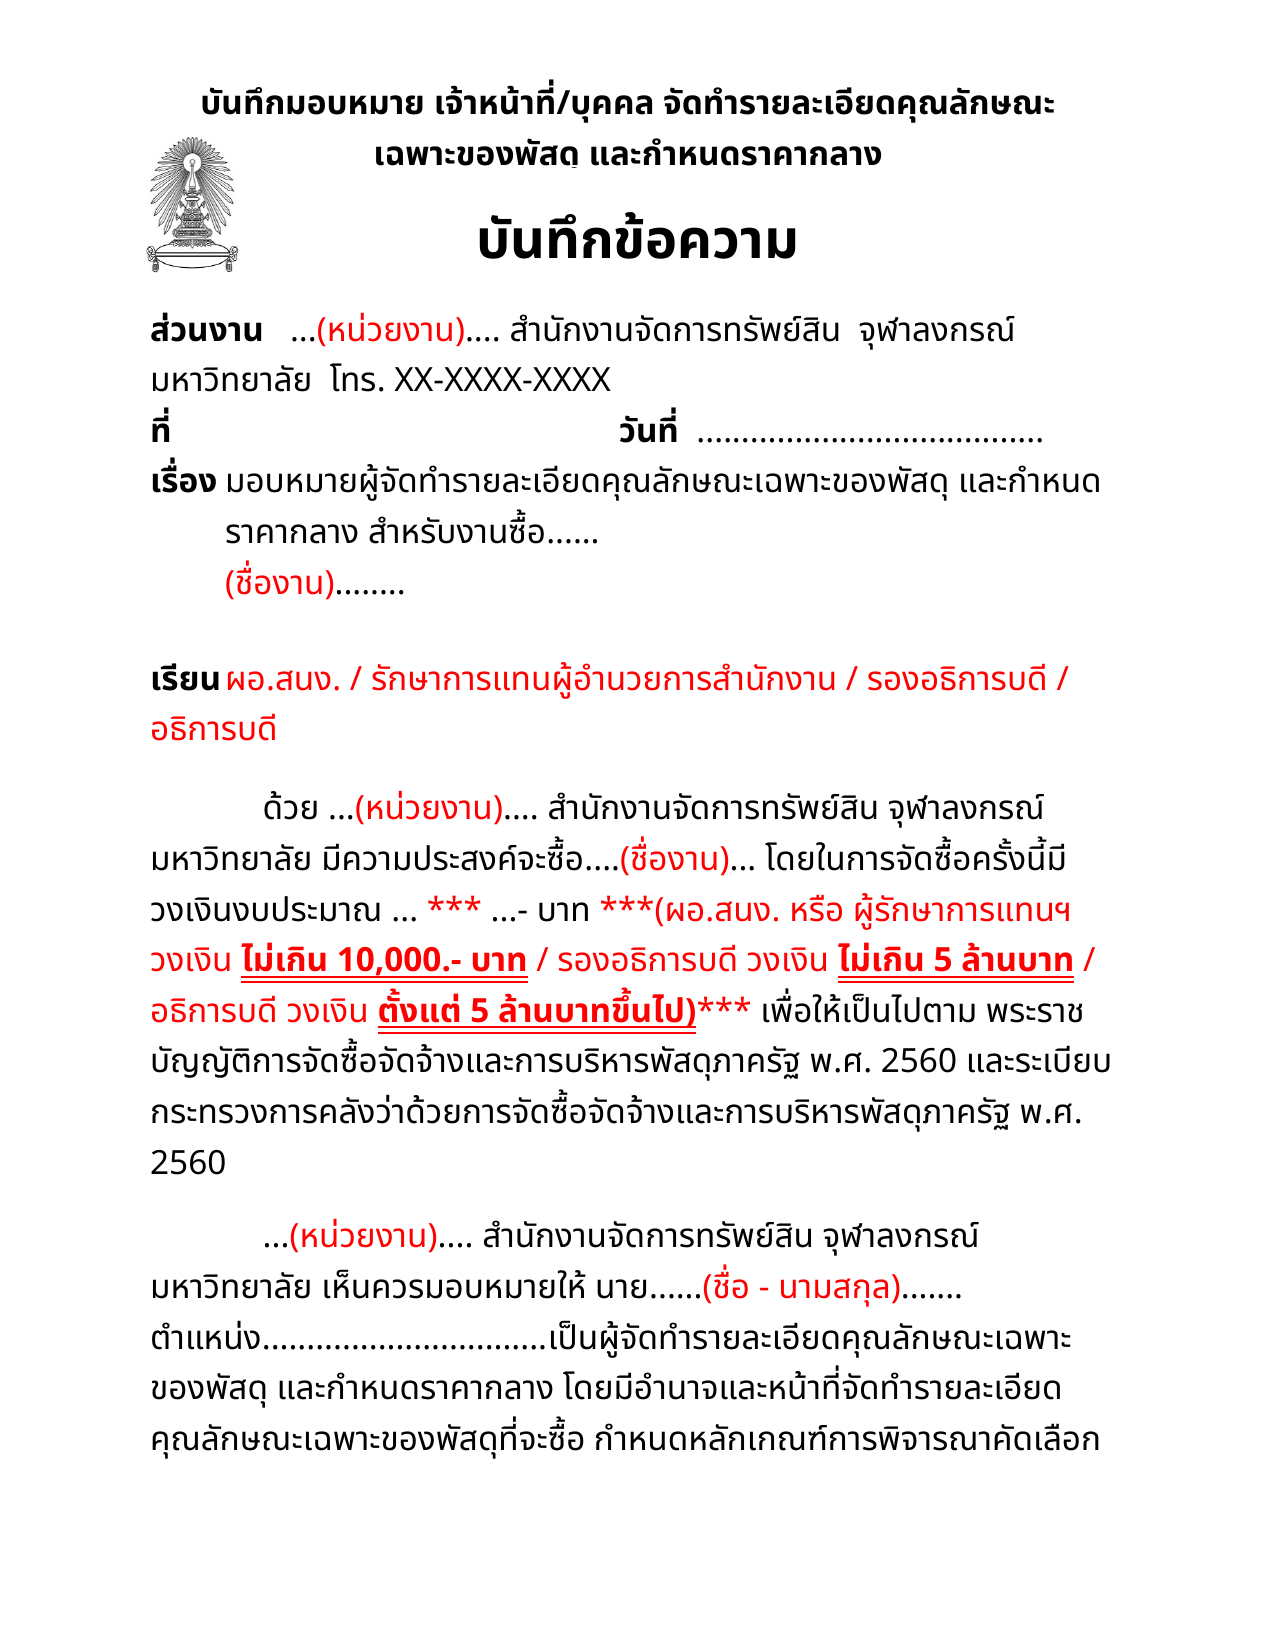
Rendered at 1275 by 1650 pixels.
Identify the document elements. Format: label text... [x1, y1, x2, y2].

text ที่ วันที่ ....................................... [150, 407, 1125, 457]
text ด้วย ...(หน่วยงาน).... สำนักงานจัดการทรัพย์สิน จุฬาลงกรณ์มหาวิทยาลัย มีความประสงค์จะซื้อ....(ชื่องาน)... โดยในการจัดซื้อครั้งนี้มีวงเงินงบประมาณ ... *** ...- บาท ***(ผอ.สนง. หรือ ผู้รักษาการแทนฯ วงเงิน ไม่เกิน 10,000.- บาท / รองอธิการบดี วงเงิน ไม่เกิน 5 ล้านบาท / อธิการบดี วงเงิน ตั้งแต่ 5 ล้านบาทขึ้นไป)*** เพื่อให้เป็นไปตาม พระราชบัญญัติการจัดซื้อจัดจ้างและการบริหารพัสดุภาครัฐ พ.ศ. 2560 และระเบียบกระทรวงการคลังว่าด้วยการจัดซื้อจัดจ้างและการบริหารพัสดุภาครัฐ พ.ศ. 2560 [150, 784, 1119, 1184]
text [150, 1212, 1119, 1465]
text เรื่อง มอบหมายผู้จัดทำรายละเอียดคุณลักษณะเฉพาะของพัสดุ และกำหนดราคากลาง สำหรับงานซื้อ...... (ชื่องาน)........ [150, 457, 1125, 609]
text บันทึกข้อความ [150, 201, 1125, 283]
picture [142, 136, 245, 273]
text ส่วนงาน ...(หน่วยงาน).... สำนักงานจัดการทรัพย์สิน จุฬาลงกรณ์มหาวิทยาลัย โทร. XX-XXXX-XXXX [150, 306, 1125, 407]
text เรียน ผอ.สนง. / รักษาการแทนผู้อำนวยการสำนักงาน / รองอธิการบดี / อธิการบดี [150, 654, 1125, 756]
